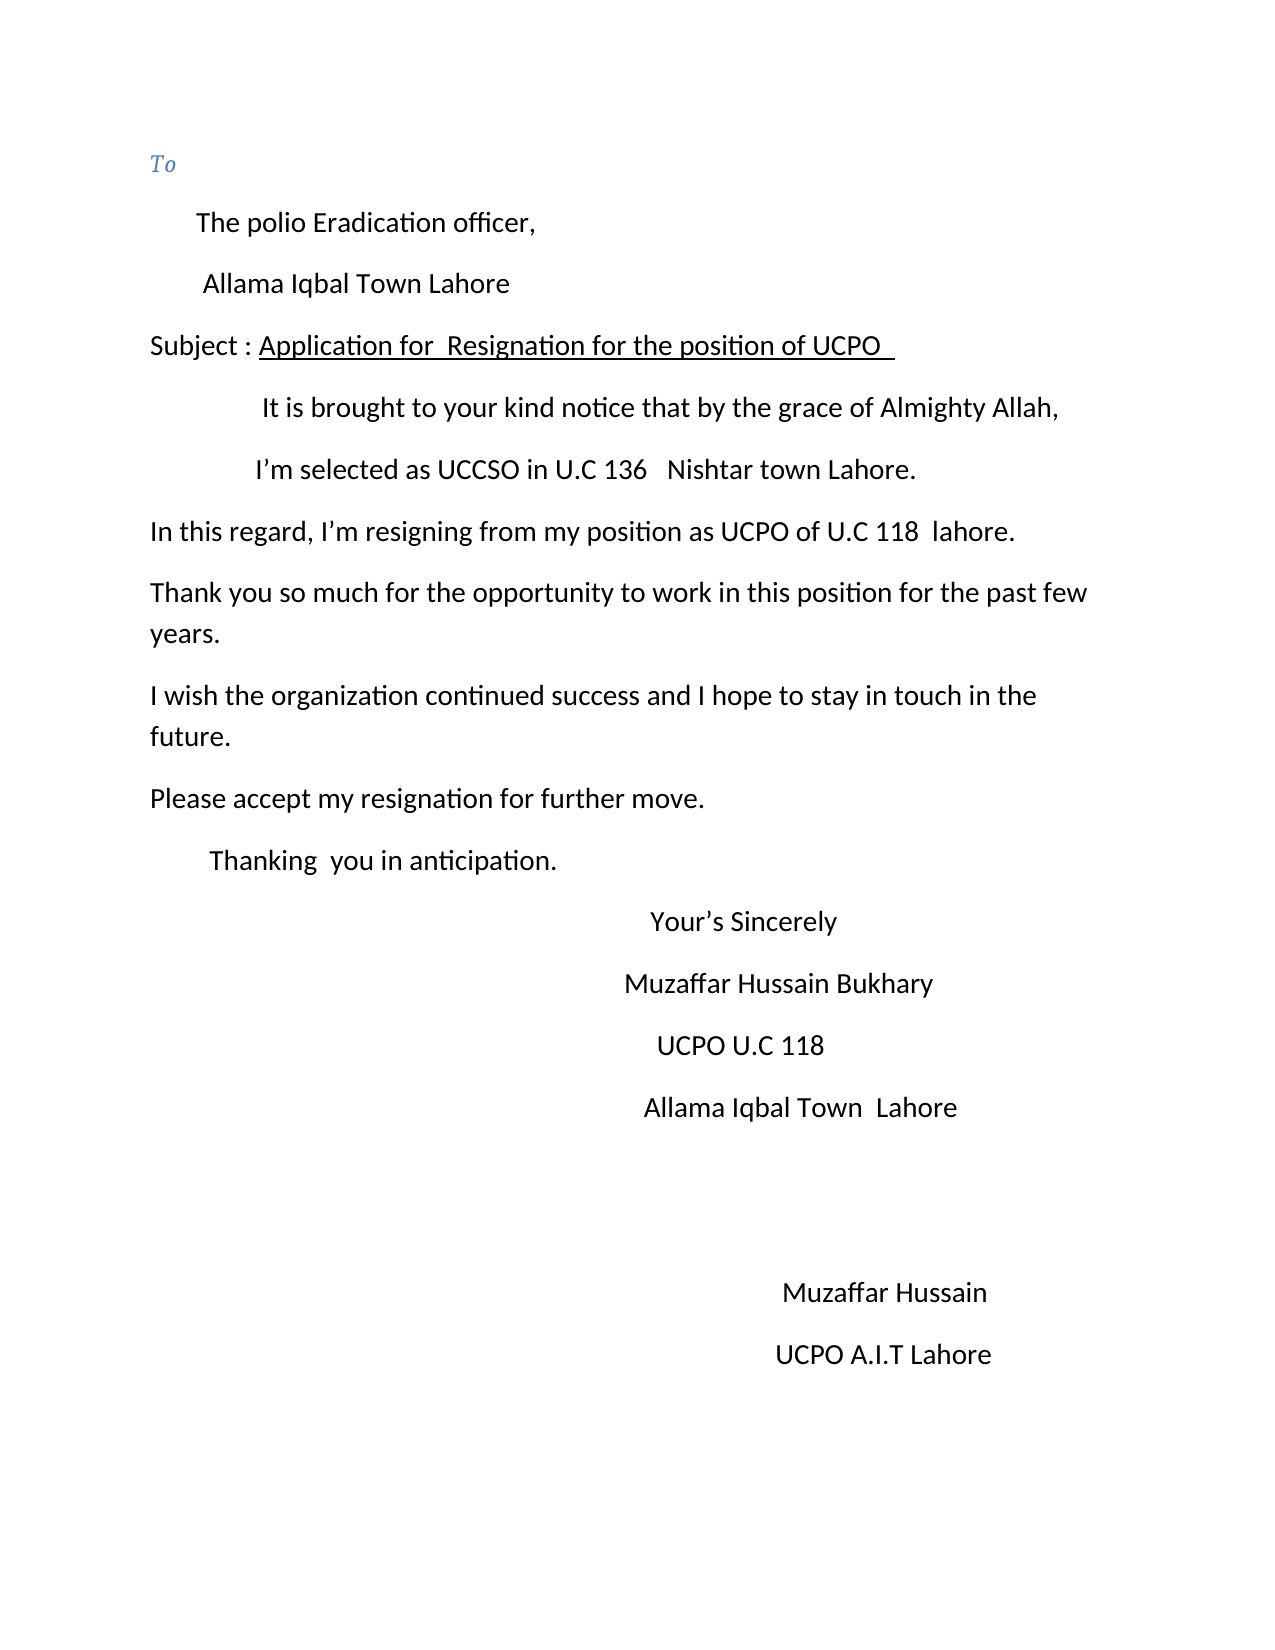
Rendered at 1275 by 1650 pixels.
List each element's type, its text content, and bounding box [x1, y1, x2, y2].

text I wish the organization continued success and I hope to stay in touch in the future. [150, 677, 1125, 754]
text The polio Eradication officer, [150, 204, 1125, 239]
text Allama Iqbal Town Lahore [150, 266, 1125, 301]
text I’m selected as UCCSO in U.C 136 Nishtar town Lahore. [150, 451, 1125, 487]
text UCPO U.C 118 [150, 1027, 1125, 1063]
text In this regard, I’m resigning from my position as UCPO of U.C 118 lahore. [150, 513, 1125, 548]
text Thanking you in anticipation. [150, 842, 1125, 877]
text Your’s Sincerely [150, 903, 1125, 939]
text Muzaffar Hussain Bukhary [150, 965, 1125, 1001]
text Please accept my resignation for further move. [150, 780, 1125, 816]
subtitle To [150, 150, 1125, 179]
text Muzaffar Hussain [150, 1274, 1125, 1310]
text It is brought to your kind notice that by the grace of Almighty Allah, [150, 389, 1125, 425]
text Allama Iqbal Town Lahore [150, 1089, 1125, 1124]
text Subject : Application for Resignation for the position of UCPO [150, 327, 1125, 363]
text UCPO A.I.T Lahore [150, 1336, 1125, 1371]
text Thank you so much for the opportunity to work in this position for the past few years. [150, 574, 1125, 651]
